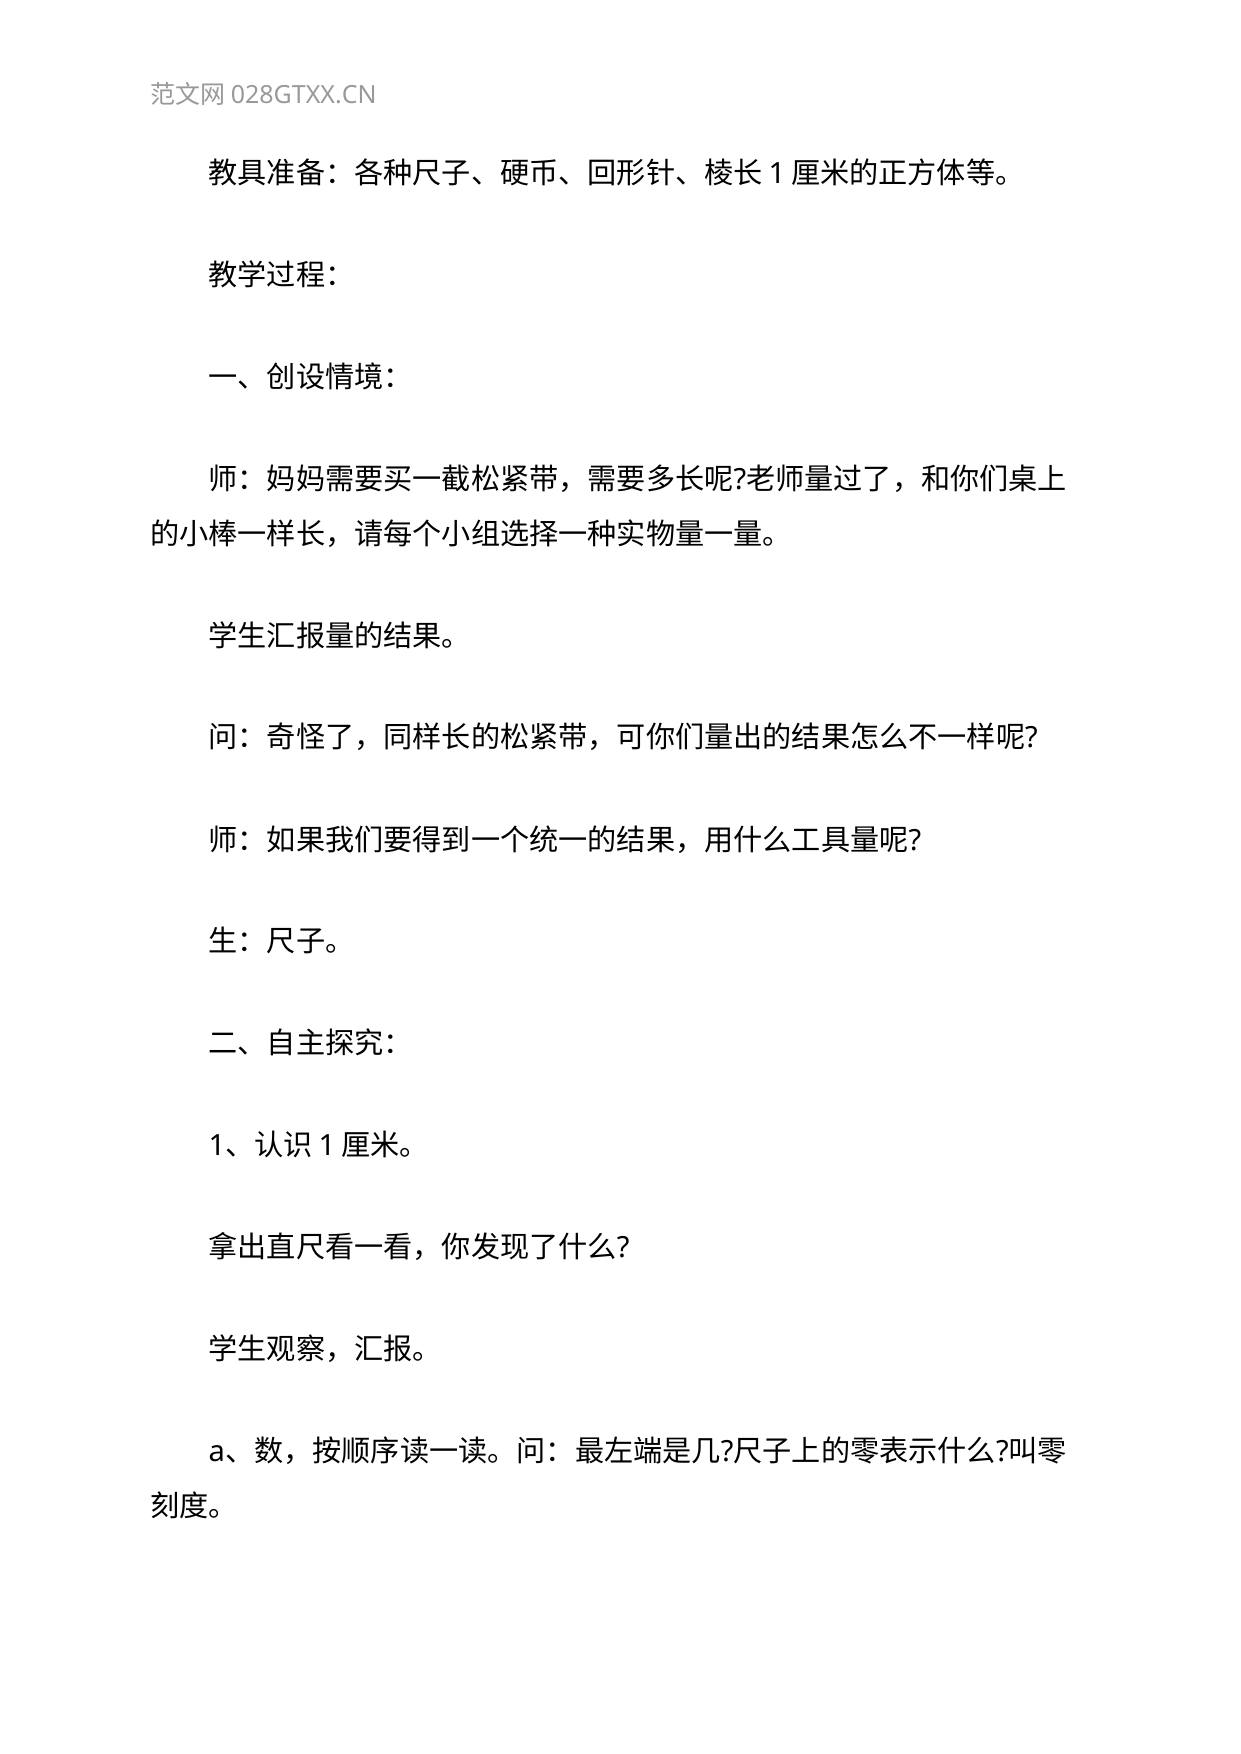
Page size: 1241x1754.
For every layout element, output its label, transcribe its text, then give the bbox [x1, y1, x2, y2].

text 师：如果我们要得到一个统一的结果，用什么工具量呢? [150, 816, 1090, 858]
text 教具准备：各种尺子、硬币、回形针、棱长1厘米的正方体等。 [150, 150, 1090, 192]
text 问：奇怪了，同样长的松紧带，可你们量出的结果怎么不一样呢? [150, 714, 1090, 756]
text 教学过程： [150, 252, 1090, 294]
text a、数，按顺序读一读。问：最左端是几?尺子上的零表示什么?叫零刻度。 [150, 1427, 1090, 1524]
text 二、自主探究： [150, 1020, 1090, 1062]
text 师：妈妈需要买一截松紧带，需要多长呢?老师量过了，和你们桌上的小棒一样长，请每个小组选择一种实物量一量。 [150, 456, 1090, 553]
text 学生汇报量的结果。 [150, 612, 1090, 654]
text 拿出直尺看一看，你发现了什么? [150, 1223, 1090, 1266]
text 学生观察，汇报。 [150, 1326, 1090, 1368]
text 1、认识1厘米。 [150, 1122, 1090, 1164]
text 一、创设情境： [150, 354, 1090, 396]
text 生：尺子。 [150, 918, 1090, 960]
